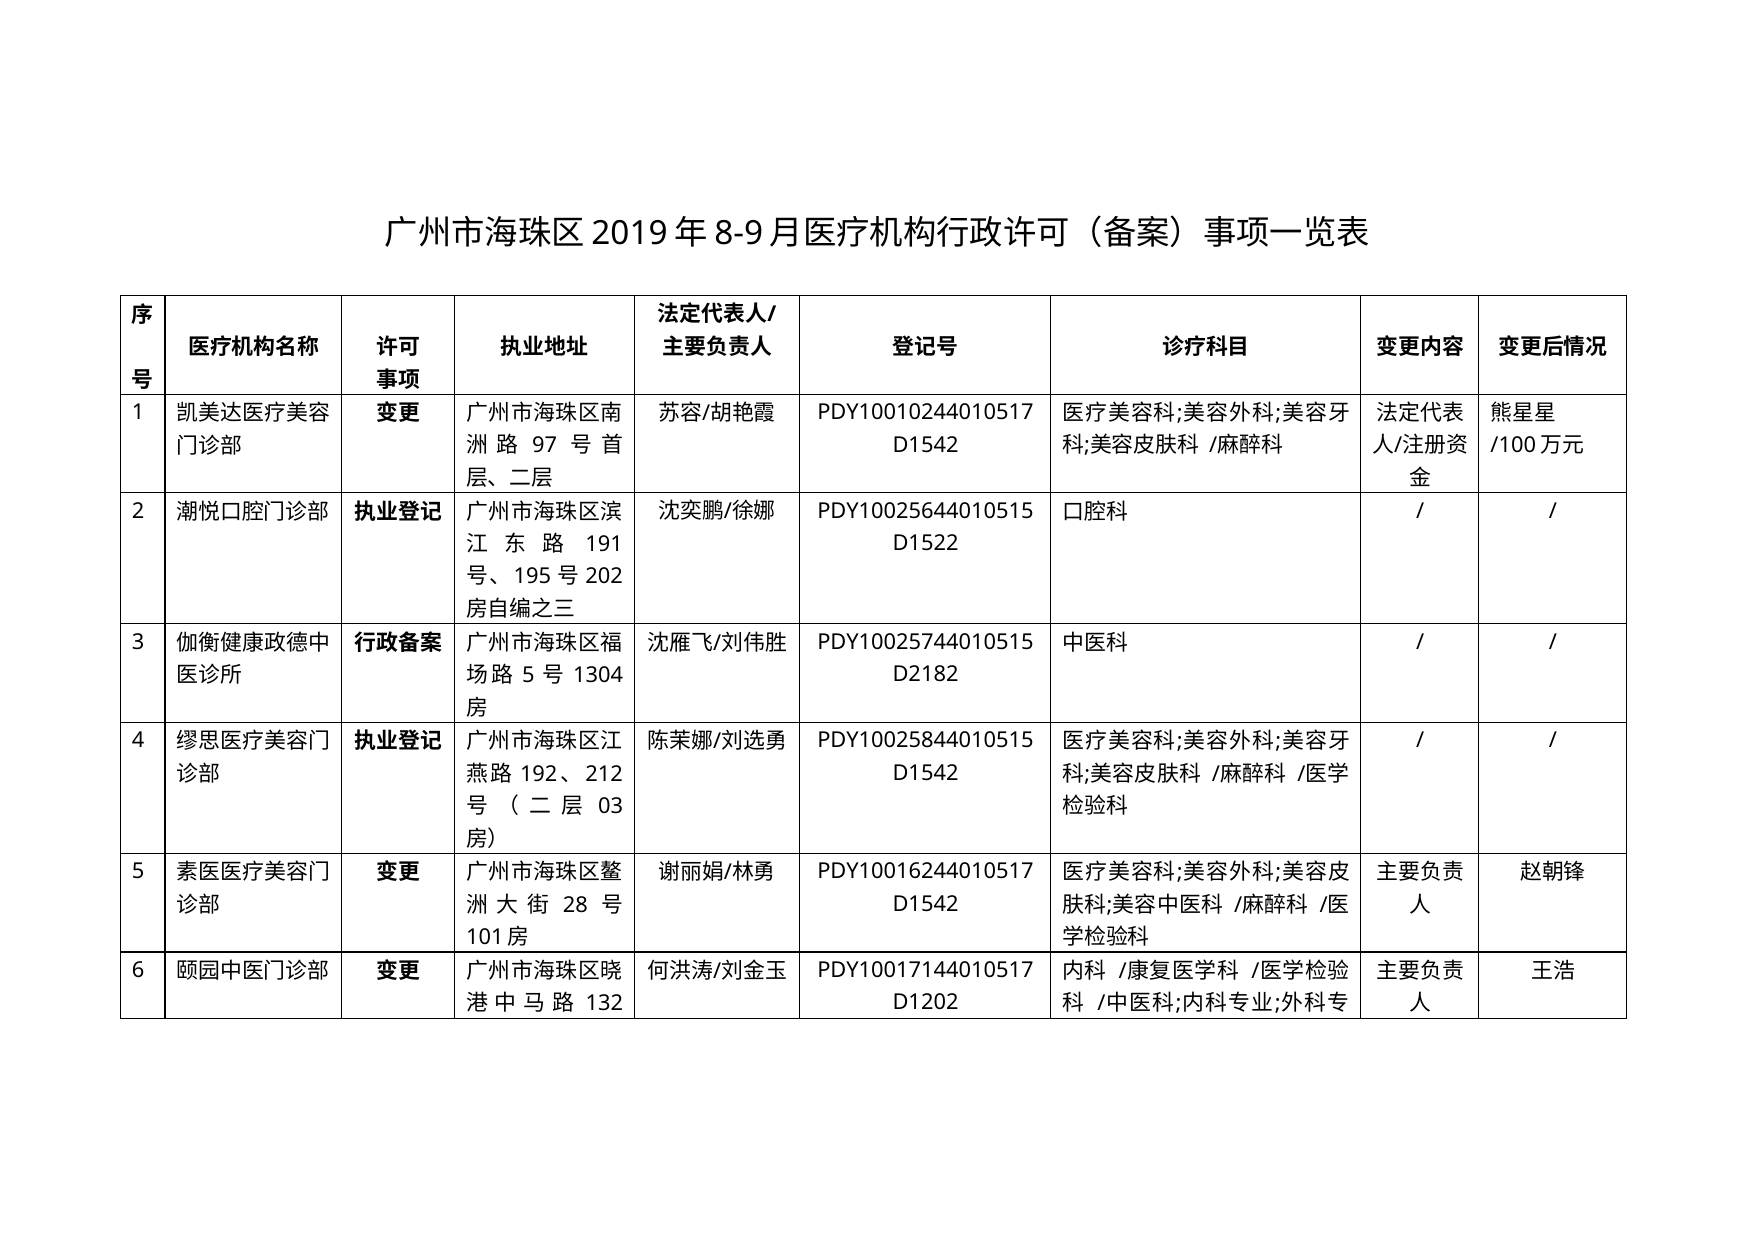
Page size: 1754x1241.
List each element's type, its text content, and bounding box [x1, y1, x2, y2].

table_cell 医疗美容科;美容外科;美容牙科;美容皮肤科 /麻醉科 [1051, 395, 1360, 492]
table_cell / [1361, 493, 1478, 623]
table_header 执业地址 [455, 296, 634, 394]
table_cell 缪思医疗美容门诊部 [166, 723, 341, 853]
table_cell 行政备案 [342, 624, 454, 722]
table_cell PDY10025644010515D1522 [800, 493, 1050, 623]
table_cell 沈雁飞/刘伟胜 [635, 624, 799, 722]
table_cell 何洪涛/刘金玉 [635, 953, 799, 1017]
table_header 变更后情况 [1479, 296, 1626, 394]
table_cell 5 [121, 854, 164, 951]
table_cell 医疗美容科;美容外科;美容牙科;美容皮肤科 /麻醉科 /医学检验科 [1051, 723, 1360, 853]
table_cell 苏容/胡艳霞 [635, 395, 799, 492]
table_cell 广州市海珠区江燕路192、212号（二层03房） [455, 723, 634, 853]
table_cell 广州市海珠区南洲路97号首层、二层 [455, 395, 634, 492]
table_cell 变更 [342, 854, 454, 951]
table_cell 变更 [342, 953, 454, 1017]
table_cell 广州市海珠区鳌洲大街28号101房 [455, 854, 634, 951]
table_cell 赵朝锋 [1479, 854, 1626, 951]
table_cell / [1479, 624, 1626, 722]
table_cell 6 [121, 953, 164, 1017]
table_cell 执业登记 [342, 723, 454, 853]
table_cell 主要负责人 [1361, 854, 1478, 951]
table_cell PDY10016244010517D1542 [800, 854, 1050, 951]
table_cell / [1479, 493, 1626, 623]
table_cell 谢丽娟/林勇 [635, 854, 799, 951]
table_cell 伽衡健康政德中医诊所 [166, 624, 341, 722]
table_cell 颐园中医门诊部 [166, 953, 341, 1017]
table_cell 熊星星 /100万元 [1479, 395, 1626, 492]
table_cell PDY10010244010517D1542 [800, 395, 1050, 492]
table_cell / [1479, 723, 1626, 853]
table_cell 4 [121, 723, 164, 853]
table_cell 法定代表人/注册资金 [1361, 395, 1478, 492]
table_header 序 号 [121, 296, 164, 394]
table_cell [800, 953, 1050, 1017]
table_header 登记号 [800, 296, 1050, 394]
table_cell / [1361, 624, 1478, 722]
table_cell 1 [121, 395, 164, 492]
table_cell 变更 [342, 395, 454, 492]
table_header 许可 事项 [342, 296, 454, 394]
table_cell 广州市海珠区福场路5号1304房 [455, 624, 634, 722]
table_header 诊疗科目 [1051, 296, 1360, 394]
table_cell 2 [121, 493, 164, 623]
table_cell 执业登记 [342, 493, 454, 623]
table_cell PDY10025844010515D1542 [800, 723, 1050, 853]
table_cell 口腔科 [1051, 493, 1360, 623]
table_cell 凯美达医疗美容门诊部 [166, 395, 341, 492]
table_cell 王浩 [1479, 953, 1626, 1017]
table_cell PDY10025744010515D2182 [800, 624, 1050, 722]
table_cell 中医科 [1051, 624, 1360, 722]
table_cell 潮悦口腔门诊部 [166, 493, 341, 623]
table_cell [1051, 953, 1360, 1017]
table_cell 素医医疗美容门诊部 [166, 854, 341, 951]
table_cell 3 [121, 624, 164, 722]
table_cell 沈奕鹏/徐娜 [635, 493, 799, 623]
table_cell / [1361, 723, 1478, 853]
table_header 变更内容 [1361, 296, 1478, 394]
text 广州市海珠区2019年8-9月医疗机构行政许可（备案）事项一览表 [150, 198, 1604, 263]
table_cell 广州市海珠区滨江东路191号、195号202房自编之三 [455, 493, 634, 623]
table_cell 医疗美容科;美容外科;美容皮肤科;美容中医科 /麻醉科 /医学检验科 [1051, 854, 1360, 951]
table_header 法定代表人/ 主要负责人 [635, 296, 799, 394]
table_cell 广州市海珠区晓港中马路132号-1 [455, 953, 634, 1017]
table_cell 主要负责人 [1361, 953, 1478, 1017]
table_cell 陈茉娜/刘选勇 [635, 723, 799, 853]
table_header 医疗机构名称 [166, 296, 341, 394]
